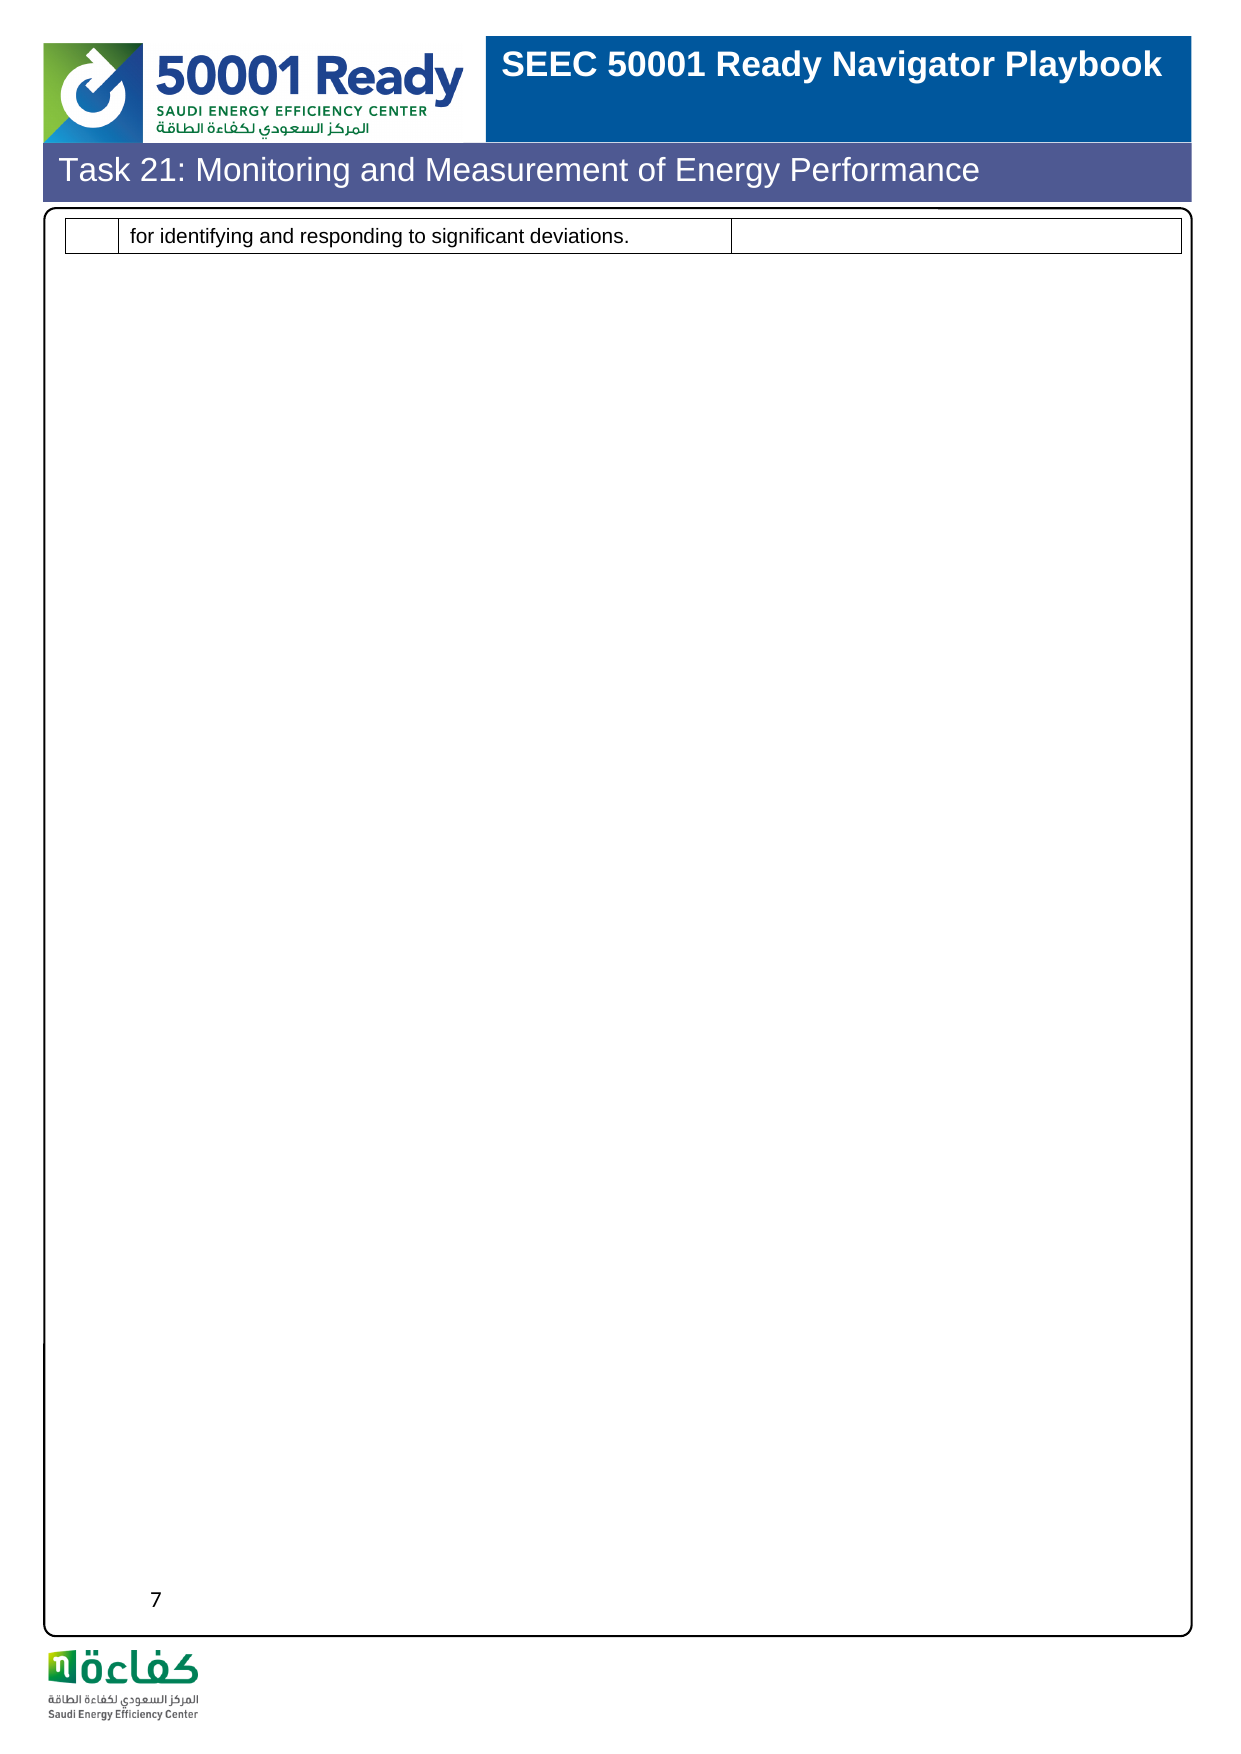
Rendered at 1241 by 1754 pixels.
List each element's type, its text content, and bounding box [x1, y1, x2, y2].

picture [43, 43, 464, 143]
table_header We have trained our personnel on our organization’s processes for identifying and responding to significant deviations. [119, 219, 731, 253]
table_header [66, 219, 118, 253]
picture [44, 1644, 202, 1722]
